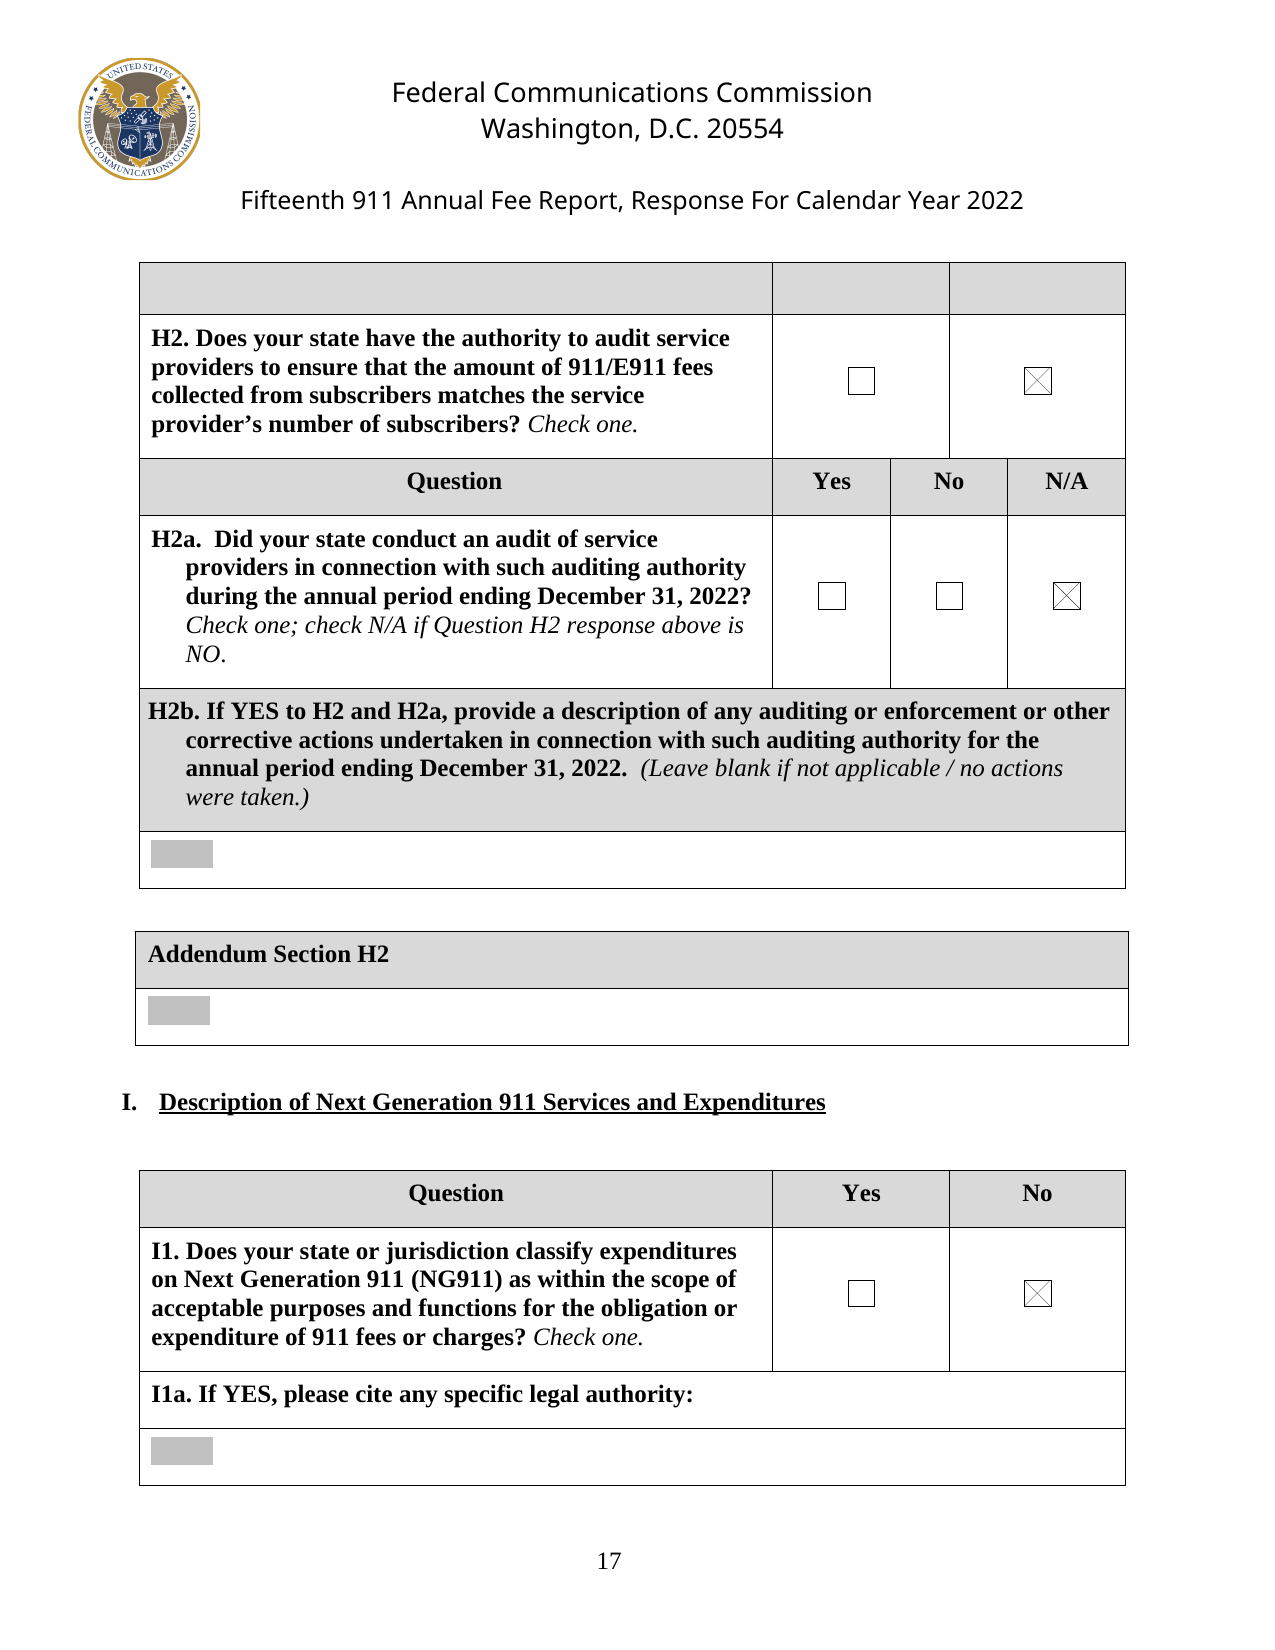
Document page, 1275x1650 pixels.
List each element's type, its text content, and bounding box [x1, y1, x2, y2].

table_cell [773, 1228, 949, 1371]
table_cell [140, 1429, 1125, 1485]
table_cell [773, 315, 949, 458]
table_cell [950, 1228, 1125, 1371]
table_cell Question [140, 459, 772, 515]
table_header Question [140, 263, 772, 314]
table_cell H2. Does your state have the authority to audit service providers to ensure that the amount of 911/E911 fees collected from subscribers matches the service provider’s number of subscribers? Check one. [140, 315, 772, 458]
table_header Yes [773, 1171, 949, 1227]
table_cell [891, 516, 1007, 687]
picture [78, 57, 200, 180]
table_cell Yes [773, 459, 890, 515]
table_cell H2b. If YES to H2 and H2a, provide a description of any auditing or enforcement or other corrective actions undertaken in connection with such auditing authority for the annual period ending December 31, 2022. (Leave blank if not applicable / no actions were taken.) [140, 689, 1125, 831]
table_cell No [891, 459, 1007, 515]
table_cell [950, 315, 1125, 458]
table_cell [1008, 516, 1125, 687]
table_header Addendum Section H2 [136, 932, 1128, 988]
table_header No [950, 1171, 1125, 1227]
table_cell N/A [1008, 459, 1125, 515]
table_header Question [140, 1171, 772, 1227]
list Description of Next Generation 911 Services and Expenditures [121, 1087, 1143, 1116]
table_cell [773, 516, 890, 687]
table_header Yes [773, 263, 949, 314]
table_header No [950, 263, 1125, 314]
table_cell I1a. If YES, please cite any specific legal authority: [140, 1372, 1125, 1428]
table_cell [140, 832, 1125, 888]
table_cell [136, 989, 1128, 1045]
table_cell I1. Does your state or jurisdiction classify expenditures on Next Generation 911 (NG911) as within the scope of acceptable purposes and functions for the obligation or expenditure of 911 fees or charges? Check one. [140, 1228, 772, 1371]
table_cell H2a. Did your state conduct an audit of service providers in connection with such auditing authority during the annual period ending December 31, 2022? Check one; check N/A if Question H2 response above is NO. [140, 516, 772, 687]
